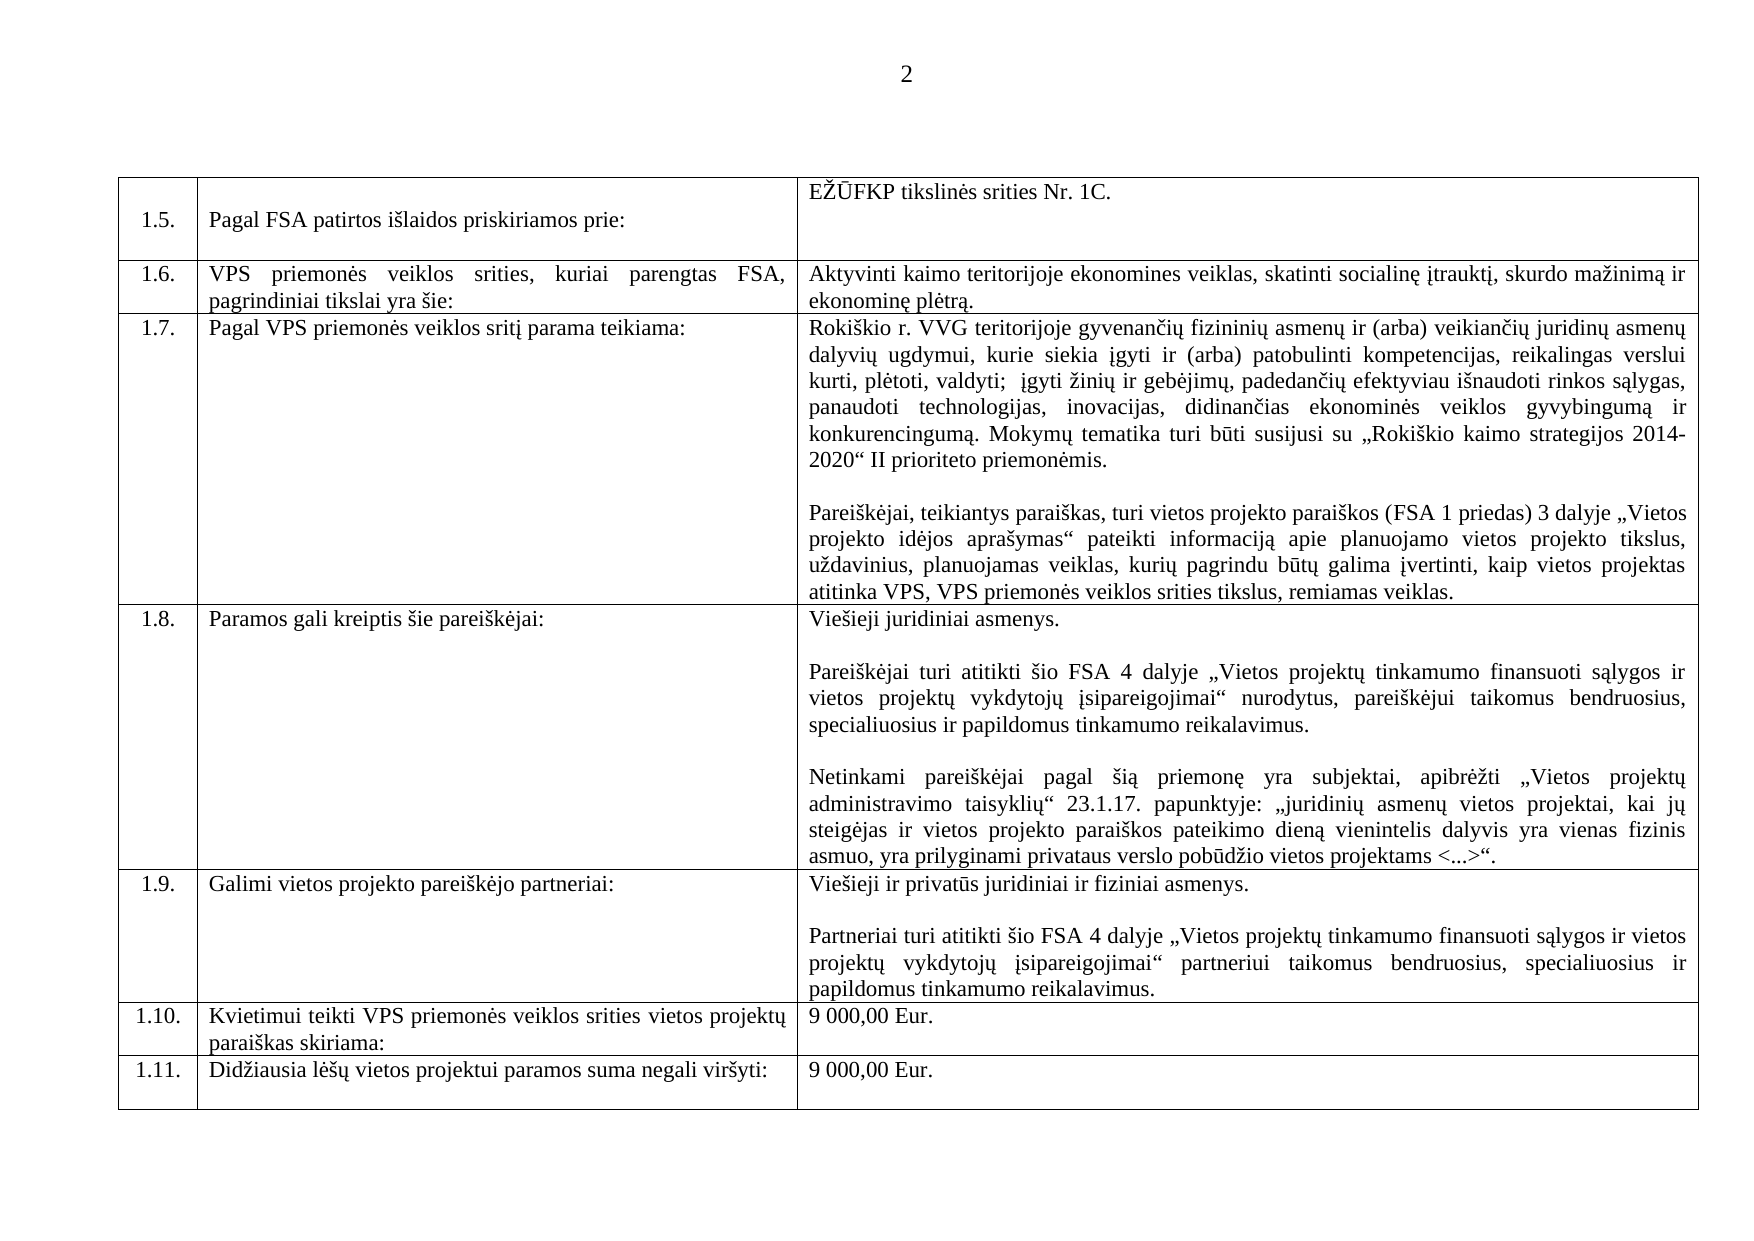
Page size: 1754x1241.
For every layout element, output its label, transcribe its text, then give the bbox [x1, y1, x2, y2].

table_cell Pagal FSA patirtos išlaidos priskiriamos prie: [198, 178, 797, 259]
table_cell Paramos gali kreiptis šie pareiškėjai: [198, 605, 797, 869]
table_cell 1.6. [119, 261, 197, 313]
table_cell Viešieji ir privatūs juridiniai ir fiziniai asmenys. Partneriai turi atitikti šio FSA 4 dalyje „Vietos projektų tinkamumo finansuoti sąlygos ir vietos projektų vykdytojų įsipareigojimai“ partneriui taikomus bendruosius, specialiuosius ir papildomus tinkamumo reikalavimus. [798, 870, 1698, 1002]
table_cell Kvietimui teikti VPS priemonės veiklos srities vietos projektų paraiškas skiriama: [198, 1003, 797, 1055]
table_cell 1.5. [119, 178, 197, 259]
table_cell Rokiškio r. VVG teritorijoje gyvenančių fizininių asmenų ir (arba) veikiančių juridinų asmenų dalyvių ugdymui, kurie siekia įgyti ir (arba) patobulinti kompetencijas, reikalingas verslui kurti, plėtoti, valdyti; įgyti žinių ir gebėjimų, padedančių efektyviau išnaudoti rinkos sąlygas, panaudoti technologijas, inovacijas, didinančias ekonominės veiklos gyvybingumą ir konkurencingumą. Mokymų tematika turi būti susijusi su „Rokiškio kaimo strategijos 2014-2020“ II prioriteto priemonėmis. Pareiškėjai, teikiantys paraiškas, turi vietos projekto paraiškos (FSA 1 priedas) 3 dalyje „Vietos projekto idėjos aprašymas“ pateikti informaciją apie planuojamo vietos projekto tikslus, uždavinius, planuojamas veiklas, kurių pagrindu būtų galima įvertinti, kaip vietos projektas atitinka VPS, VPS priemonės veiklos srities tikslus, remiamas veiklas. [798, 314, 1698, 604]
table_cell 1.9. [119, 870, 197, 1002]
table_cell Didžiausia lėšų vietos projektui paramos suma negali viršyti: [198, 1056, 797, 1109]
table_cell VPS priemonės veiklos srities, kuriai parengtas FSA, pagrindiniai tikslai yra šie: [198, 261, 797, 313]
table_cell 1.7. [119, 314, 197, 604]
table_cell Galimi vietos projekto pareiškėjo partneriai: [198, 870, 797, 1002]
table_cell Pagal VPS priemonės veiklos sritį parama teikiama: [198, 314, 797, 604]
table_cell Aktyvinti kaimo teritorijoje ekonomines veiklas, skatinti socialinę įtrauktį, skurdo mažinimą ir ekonominę plėtrą. [798, 261, 1698, 313]
table_cell 1.8. [119, 605, 197, 869]
table_cell Viešieji juridiniai asmenys. Pareiškėjai turi atitikti šio FSA 4 dalyje „Vietos projektų tinkamumo finansuoti sąlygos ir vietos projektų vykdytojų įsipareigojimai“ nurodytus, pareiškėjui taikomus bendruosius, specialiuosius ir papildomus tinkamumo reikalavimus. Netinkami pareiškėjai pagal šią priemonę yra subjektai, apibrėžti „Vietos projektų administravimo taisyklių“ 23.1.17. papunktyje: „juridinių asmenų vietos projektai, kai jų steigėjas ir vietos projekto paraiškos pateikimo dieną vienintelis dalyvis yra vienas fizinis asmuo, yra prilyginami privataus verslo pobūdžio vietos projektams <...>“. [798, 605, 1698, 869]
table_cell EŽŪFKP tikslinės srities Nr. 1C. [798, 178, 1698, 259]
table_cell 9 000,00 Eur. [798, 1003, 1698, 1055]
table_cell 1.10. [119, 1003, 197, 1055]
table_cell 1.11. [119, 1056, 197, 1109]
table_cell 9 000,00 Eur. [798, 1056, 1698, 1109]
